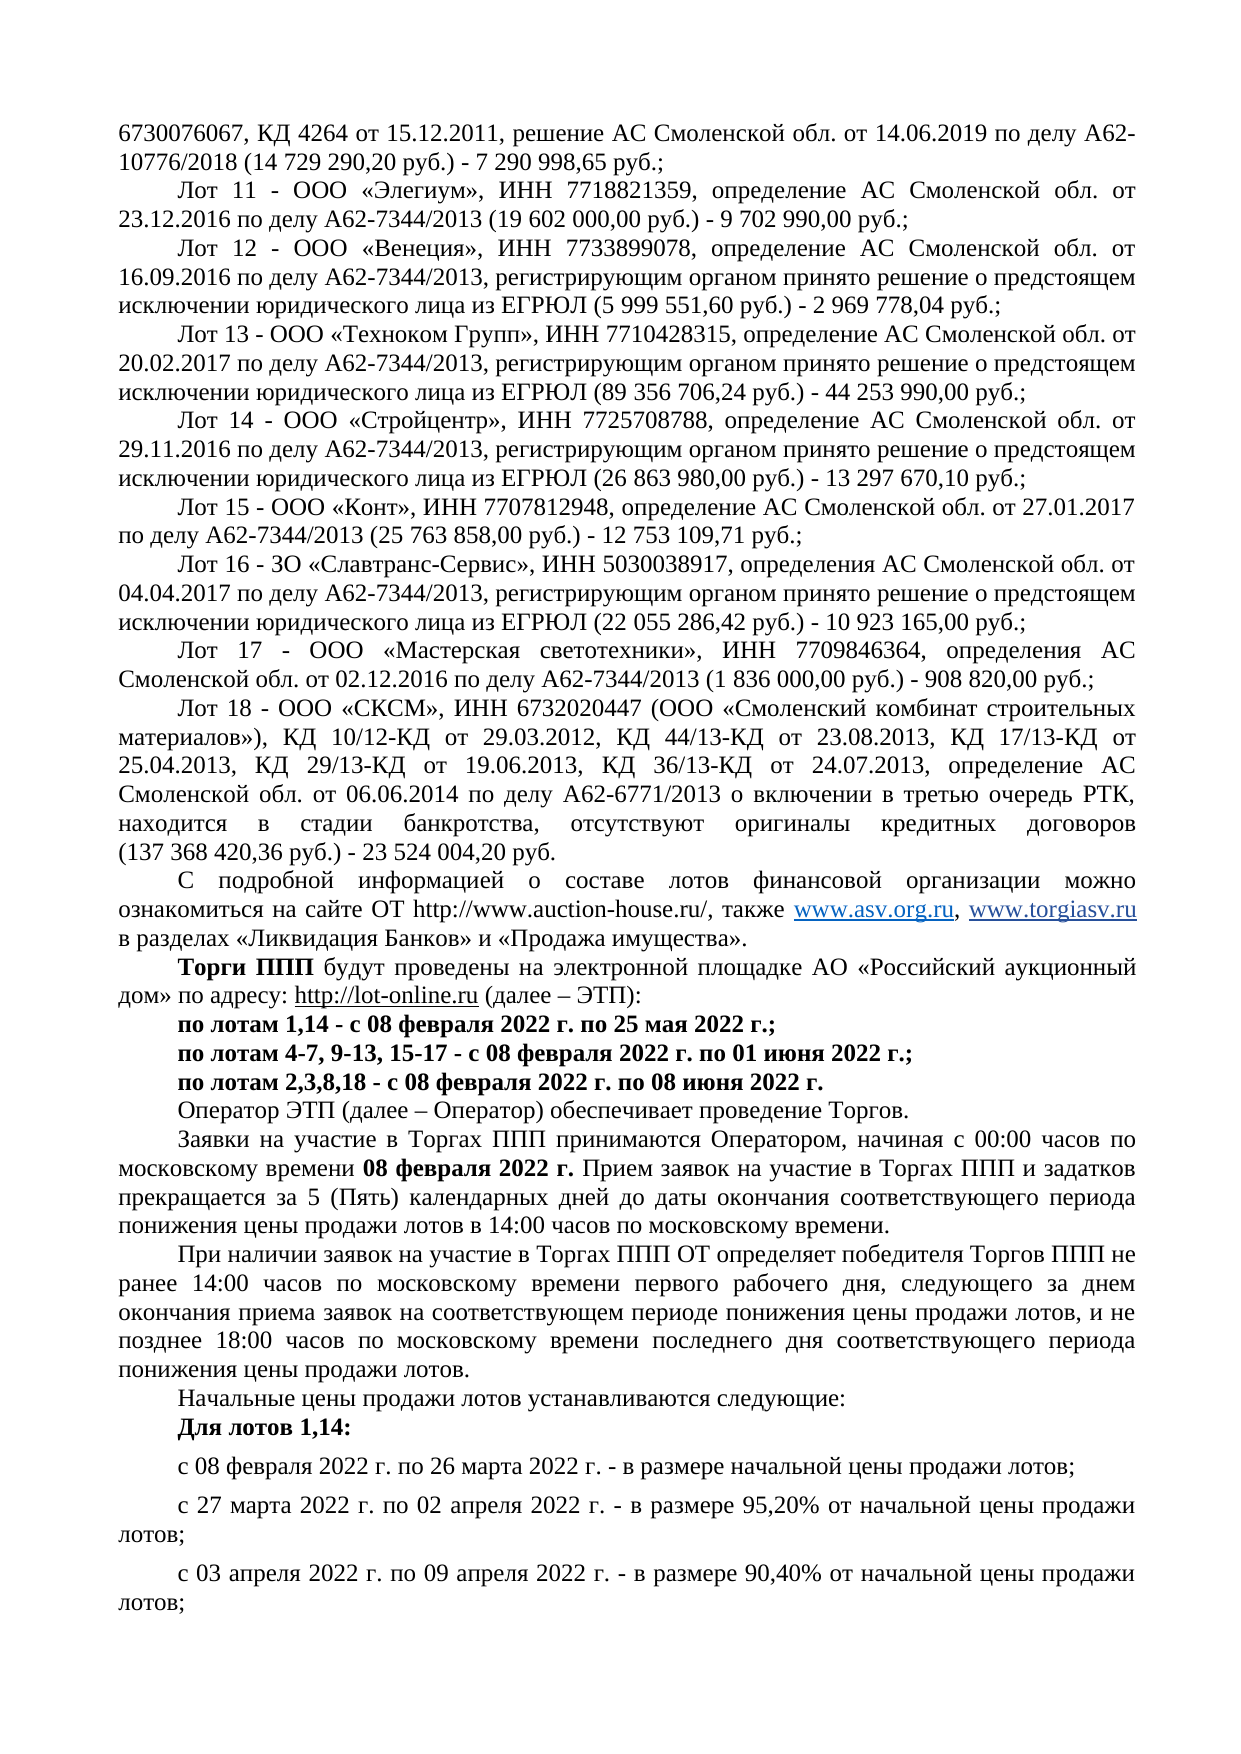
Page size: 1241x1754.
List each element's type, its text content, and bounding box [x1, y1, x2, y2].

text с 08 февраля 2022 г. по 26 марта 2022 г. - в размере начальной цены продажи лотов; [118, 1451, 1137, 1480]
text Начальные цены продажи лотов устанавливаются следующие: [118, 1383, 1137, 1412]
text по лотам 2,3,8,18 - с 08 февраля 2022 г. по 08 июня 2022 г. [118, 1067, 1137, 1096]
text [118, 118, 1137, 176]
text Для лотов 1,14: [118, 1412, 1137, 1441]
text Лот 14 - ООО «Стройцентр», ИНН 7725708788, определение АС Смоленской обл. от 29.11.2016 по делу А62-7344/2013, регистрирующим органом принято решение о предстоящем исключении юридического лица из ЕГРЮЛ (26 863 980,00 руб.) - 13 297 670,10 руб.; [118, 406, 1137, 492]
text Лот 17 - ООО «Мастерская светотехники», ИНН 7709846364, определения АС Смоленской обл. от 02.12.2016 по делу А62-7344/2013 (1 836 000,00 руб.) - 908 820,00 руб.; [118, 636, 1137, 693]
text Лот 12 - ООО «Венеция», ИНН 7733899078, определение АС Смоленской обл. от 16.09.2016 по делу А62-7344/2013, регистрирующим органом принято решение о предстоящем исключении юридического лица из ЕГРЮЛ (5 999 551,60 руб.) - 2 969 778,04 руб.; [118, 233, 1137, 319]
text Заявки на участие в Торгах ППП принимаются Оператором, начиная с 00:00 часов по московскому времени 08 февраля 2022 г. Прием заявок на участие в Торгах ППП и задатков прекращается за 5 (Пять) календарных дней до даты окончания соответствующего периода понижения цены продажи лотов в 14:00 часов по московскому времени. [118, 1124, 1137, 1239]
text Оператор ЭТП (далее – Оператор) обеспечивает проведение Торгов. [118, 1096, 1137, 1124]
text Лот 18 - ООО «СКСМ», ИНН 6732020447 (ООО «Смоленский комбинат строительных материалов»), КД 10/12-КД от 29.03.2012, КД 44/13-КД от 23.08.2013, КД 17/13-КД от 25.04.2013, КД 29/13-КД от 19.06.2013, КД 36/13-КД от 24.07.2013, определение АС Смоленской обл. от 06.06.2014 по делу А62-6771/2013 о включении в третью очередь РТК, находится в стадии банкротства, отсутствуют оригиналы кредитных договоров (137 368 420,36 руб.) - 23 524 004,20 руб. [118, 693, 1137, 866]
text Торги ППП будут проведены на электронной площадке АО «Российский аукционный дом» по адресу: http://lot-online.ru (далее – ЭТП): [118, 952, 1137, 1009]
text с 03 апреля 2022 г. по 09 апреля 2022 г. - в размере 90,40% от начальной цены продажи лотов; [118, 1558, 1137, 1616]
text с 27 марта 2022 г. по 02 апреля 2022 г. - в размере 95,20% от начальной цены продажи лотов; [118, 1490, 1137, 1548]
text С подробной информацией о составе лотов финансовой организации можно ознакомиться на сайте ОТ http://www.auction-house.ru/, также www.asv.org.ru, www.torgiasv.ru в разделах «Ликвидация Банков» и «Продажа имущества». [118, 866, 1137, 952]
text При наличии заявок на участие в Торгах ППП ОТ определяет победителя Торгов ППП не ранее 14:00 часов по московскому времени первого рабочего дня, следующего за днем окончания приема заявок на соответствующем периоде понижения цены продажи лотов, и не позднее 18:00 часов по московскому времени последнего дня соответствующего периода понижения цены продажи лотов. [118, 1239, 1137, 1383]
text Лот 11 - ООО «Элегиум», ИНН 7718821359, определение АС Смоленской обл. от 23.12.2016 по делу А62-7344/2013 (19 602 000,00 руб.) - 9 702 990,00 руб.; [118, 176, 1137, 233]
text Лот 13 - ООО «Техноком Групп», ИНН 7710428315, определение АС Смоленской обл. от 20.02.2017 по делу А62-7344/2013, регистрирующим органом принято решение о предстоящем исключении юридического лица из ЕГРЮЛ (89 356 706,24 руб.) - 44 253 990,00 руб.; [118, 319, 1137, 406]
text по лотам 1,14 - с 08 февраля 2022 г. по 25 мая 2022 г.; [118, 1009, 1137, 1038]
text Лот 16 - ЗО «Славтранс-Сервис», ИНН 5030038917, определения АС Смоленской обл. от 04.04.2017 по делу А62-7344/2013, регистрирующим органом принято решение о предстоящем исключении юридического лица из ЕГРЮЛ (22 055 286,42 руб.) - 10 923 165,00 руб.; [118, 549, 1137, 636]
text Лот 15 - ООО «Конт», ИНН 7707812948, определение АС Смоленской обл. от 27.01.2017 по делу А62-7344/2013 (25 763 858,00 руб.) - 12 753 109,71 руб.; [118, 492, 1137, 549]
text по лотам 4-7, 9-13, 15-17 - с 08 февраля 2022 г. по 01 июня 2022 г.; [118, 1038, 1137, 1067]
